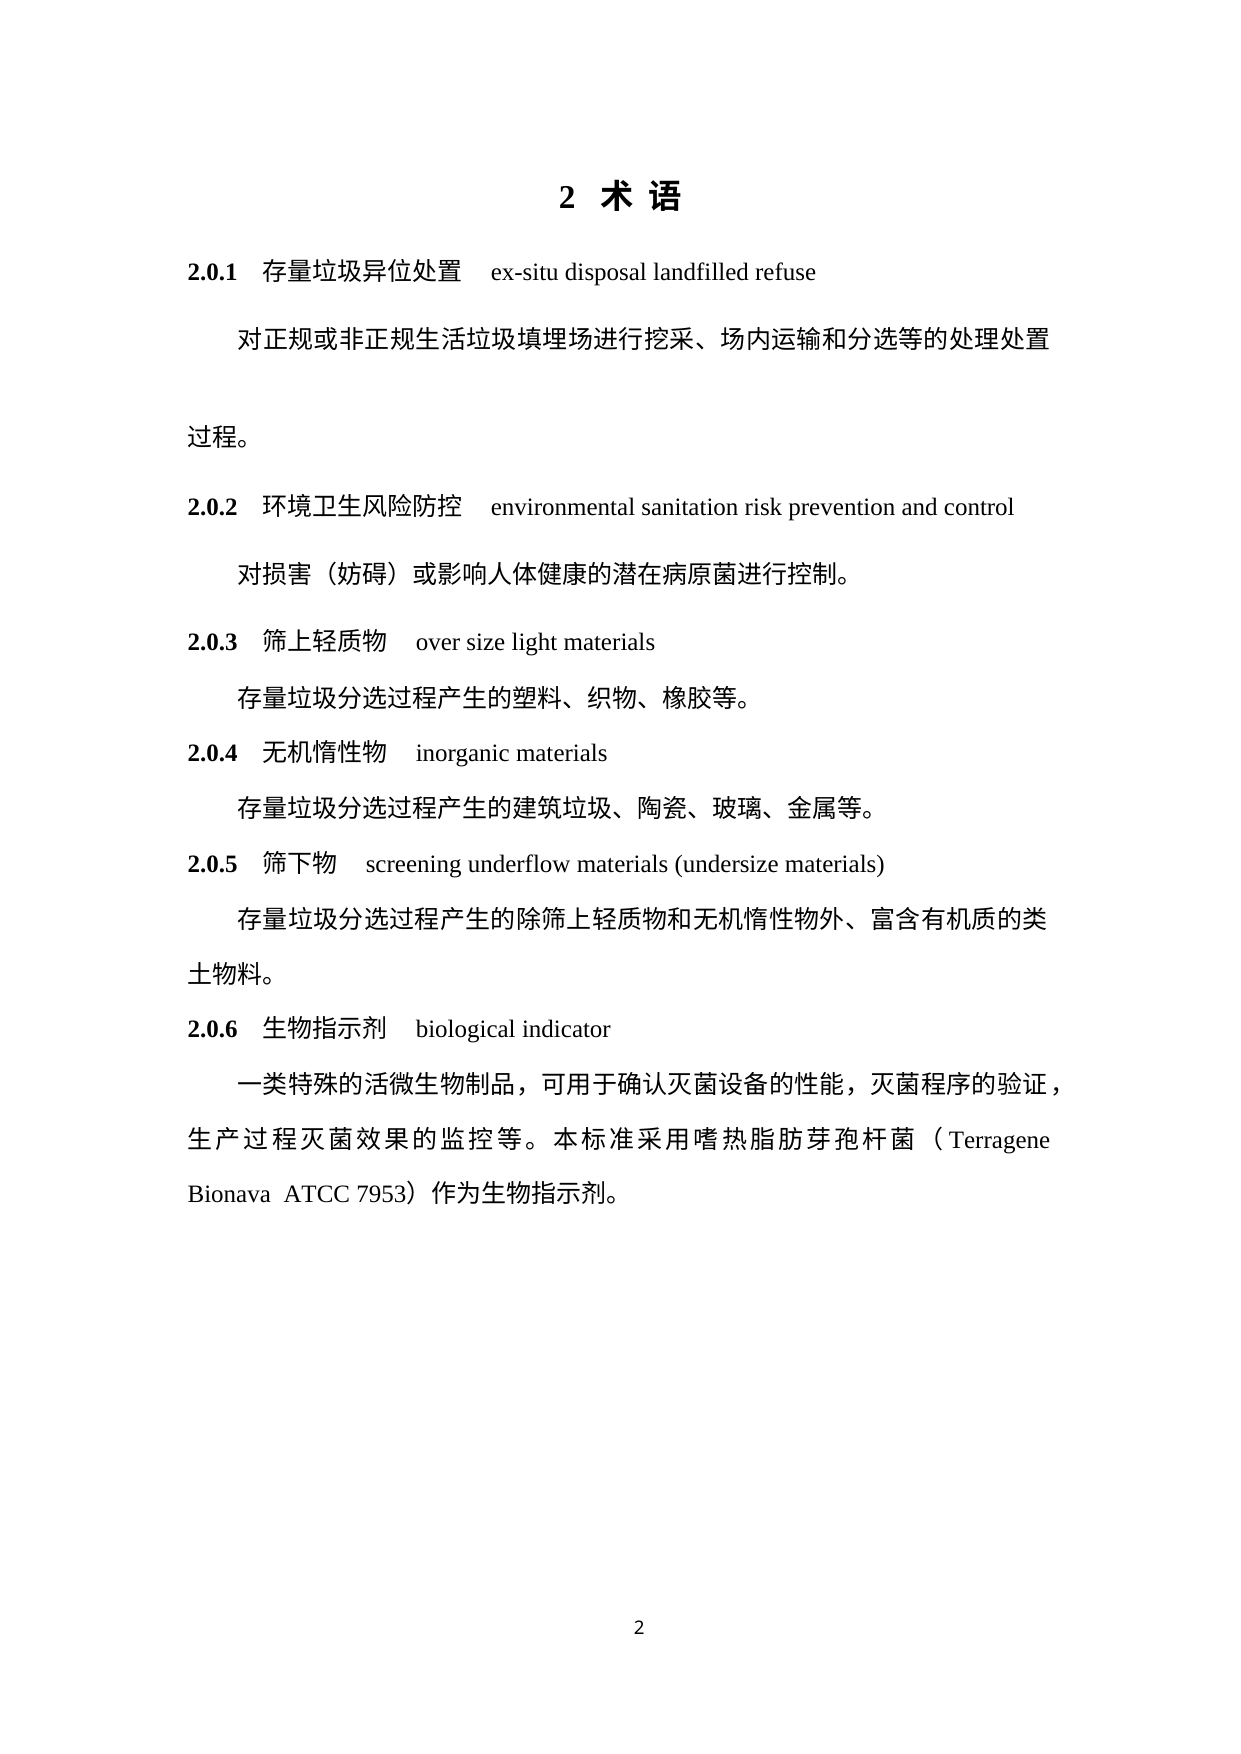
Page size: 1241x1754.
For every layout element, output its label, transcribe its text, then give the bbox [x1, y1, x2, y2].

text 一类特殊的活微生物制品，可用于确认灭菌设备的性能，灭菌程序的验证，生产过程灭菌效果的监控等。本标准采用嗜热脂肪芽孢杆菌（Terragene Bionava ATCC 7953）作为生物指示剂。 [187, 1065, 1050, 1210]
subtitle 筛上轻质物 over size light materials [187, 622, 1053, 658]
subtitle 筛下物 screening underflow materials (undersize materials) [187, 843, 1053, 879]
text 存量垃圾分选过程产生的塑料、织物、橡胶等。 [187, 678, 1050, 714]
subtitle 环境卫生风险防控 environmental sanitation risk prevention and control [187, 486, 1053, 522]
text 对正规或非正规生活垃圾填埋场进行挖采、场内运输和分选等的处理处置过程。 [187, 305, 1053, 468]
text 存量垃圾分选过程产生的建筑垃圾、陶瓷、玻璃、金属等。 [187, 789, 1050, 825]
text 存量垃圾分选过程产生的除筛上轻质物和无机惰性物外、富含有机质的类土物料。 [187, 900, 1050, 990]
subtitle 无机惰性物 inorganic materials [187, 732, 1053, 769]
subtitle 存量垃圾异位处置 ex-situ disposal landfilled refuse [187, 251, 1053, 287]
text 对损害（妨碍）或影响人体健康的潜在病原菌进行控制。 [187, 540, 1053, 605]
subtitle 生物指示剂 biological indicator [187, 1008, 1053, 1045]
subtitle 术 语 [187, 162, 1053, 227]
